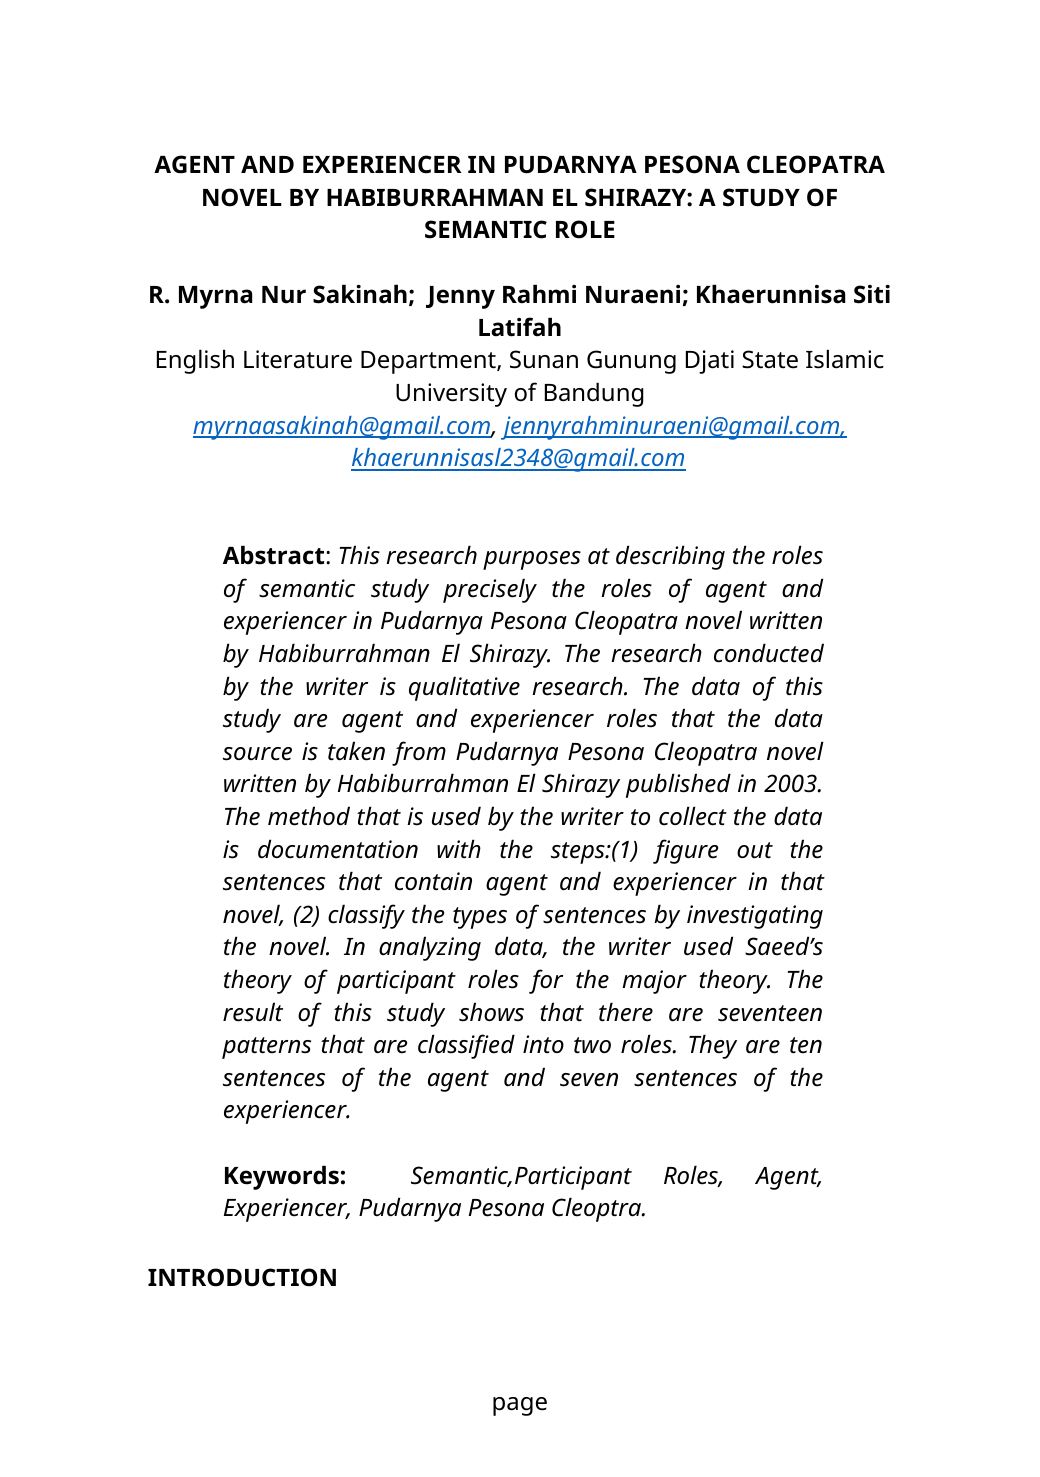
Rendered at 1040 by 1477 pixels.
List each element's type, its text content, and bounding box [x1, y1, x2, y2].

text AGENT AND EXPERIENCER IN PUDARNYA PESONA CLEOPATRA NOVEL BY HABIBURRAHMAN EL SHIRAZY: A STUDY OF SEMANTIC ROLE [148, 148, 892, 246]
text English Literature Department, Sunan Gunung Djati State Islamic University of Bandung [148, 343, 892, 408]
text Abstract: This research purposes at describing the roles of semantic study precisely the roles of agent and experiencer in Pudarnya Pesona Cleopatra novel written by Habiburrahman El Shirazy. The research conducted by the writer is qualitative research. The data of this study are agent and experiencer roles that the data source is taken from Pudarnya Pesona Cleopatra novel written by Habiburrahman El Shirazy published in 2003. The method that is used by the writer to collect the data is documentation with the steps:(1) figure out the sentences that contain agent and experiencer in that novel, (2) classify the types of sentences by investigating the novel. In analyzing data, the writer used Saeed’s theory of participant roles for the major theory. The result of this study shows that there are seventeen patterns that are classified into two roles. They are ten sentences of the agent and seven sentences of the experiencer. [223, 539, 827, 1126]
text R. Myrna Nur Sakinah; Jenny Rahmi Nuraeni; Khaerunnisa Siti Latifah [148, 278, 892, 343]
text myrnaasakinah@gmail.com, jennyrahminuraeni@gmail.com, khaerunnisasl2348@gmail.com [148, 408, 892, 474]
text Keywords: Semantic,Participant Roles, Agent, Experiencer, Pudarnya Pesona Cleoptra. [223, 1158, 827, 1224]
text INTRODUCTION [148, 1261, 892, 1294]
